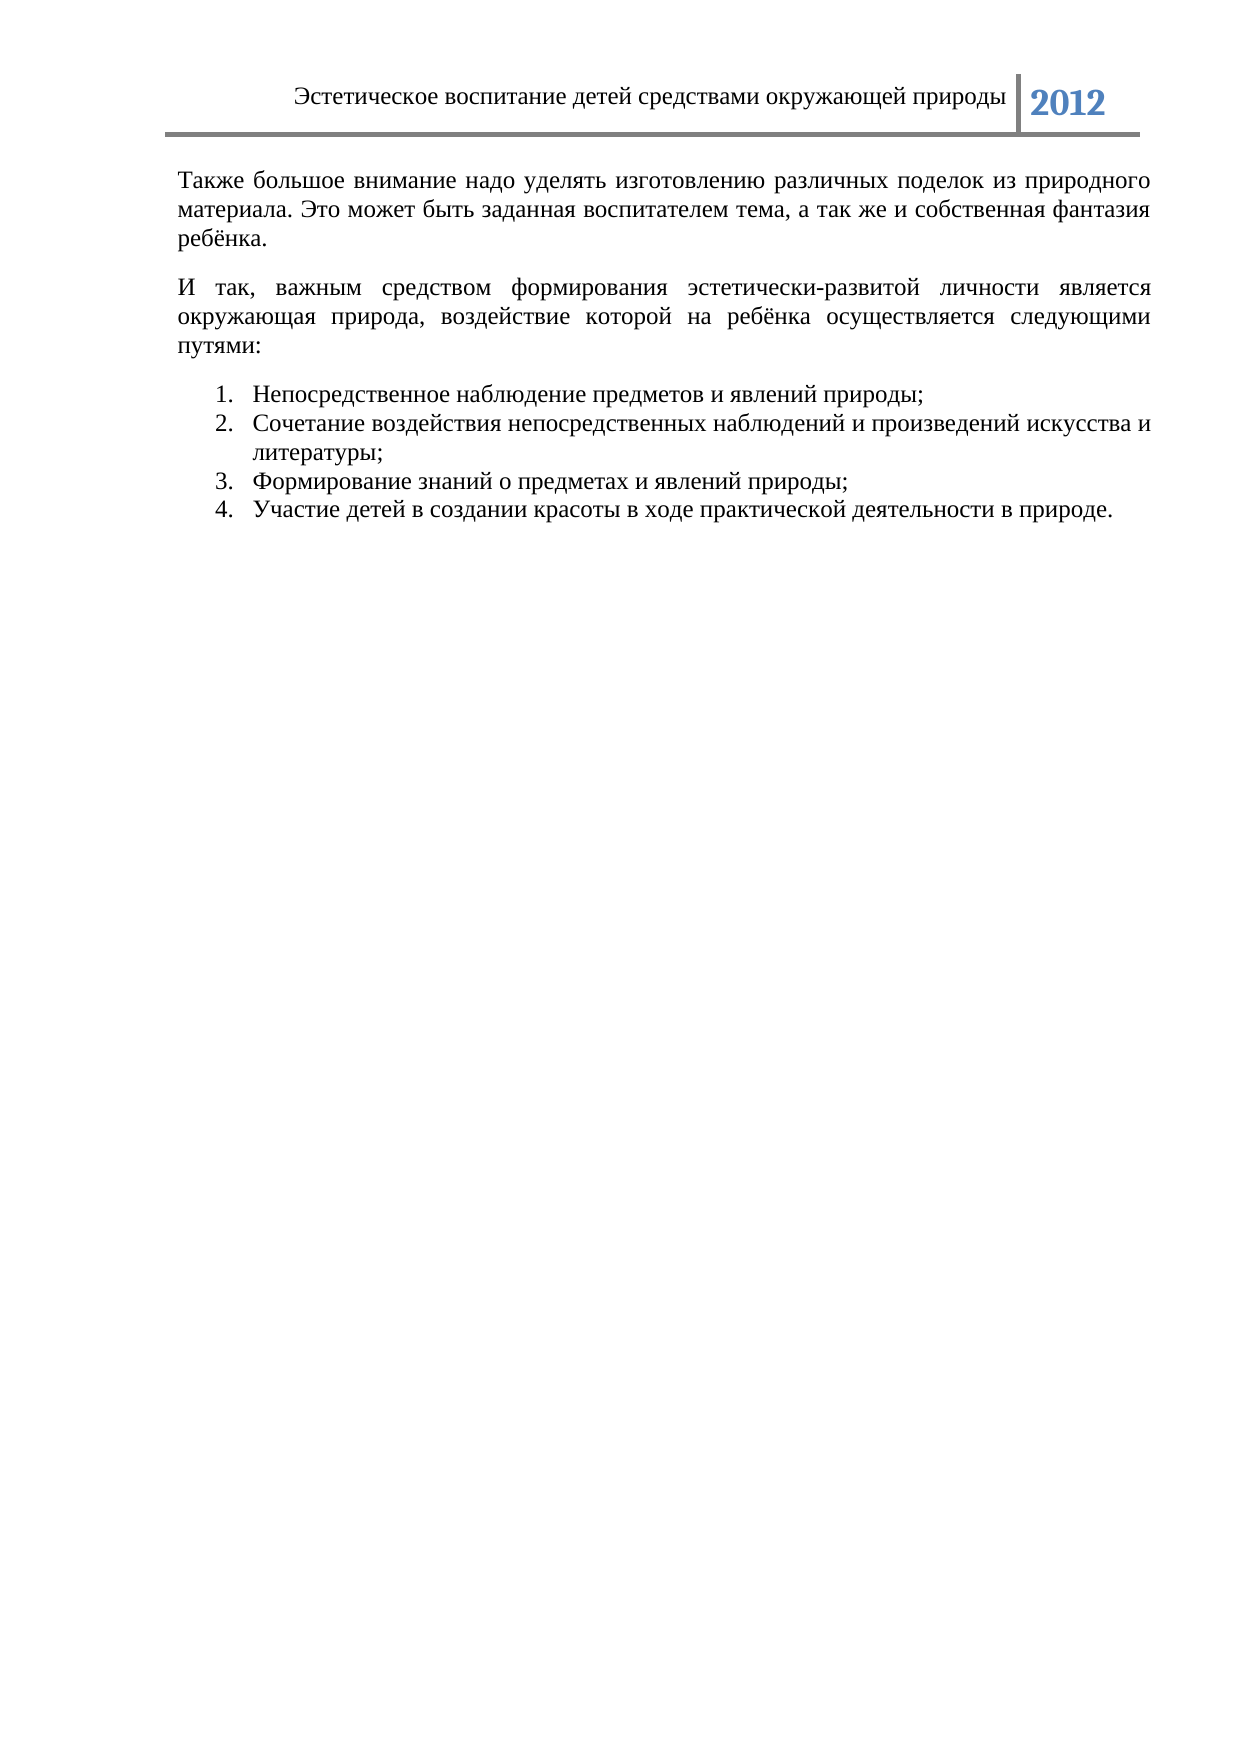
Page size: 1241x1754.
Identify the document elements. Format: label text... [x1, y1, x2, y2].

list Участие детей в создании красоты в ходе практической деятельности в природе. [215, 494, 1152, 523]
list Формирование знаний о предметах и явлений природы; [215, 466, 1152, 494]
text Также большое внимание надо уделять изготовлению различных поделок из природного материала. Это может быть заданная воспитателем тема, а так же и собственная фантазия ребёнка. [177, 165, 1152, 252]
text И так, важным средством формирования эстетически-развитой личности является окружающая природа, воздействие которой на ребёнка осуществляется следующими путями: [177, 272, 1152, 359]
list Сочетание воздействия непосредственных наблюдений и произведений искусства и литературы; [215, 408, 1152, 466]
list Непосредственное наблюдение предметов и явлений природы; [215, 379, 1152, 408]
